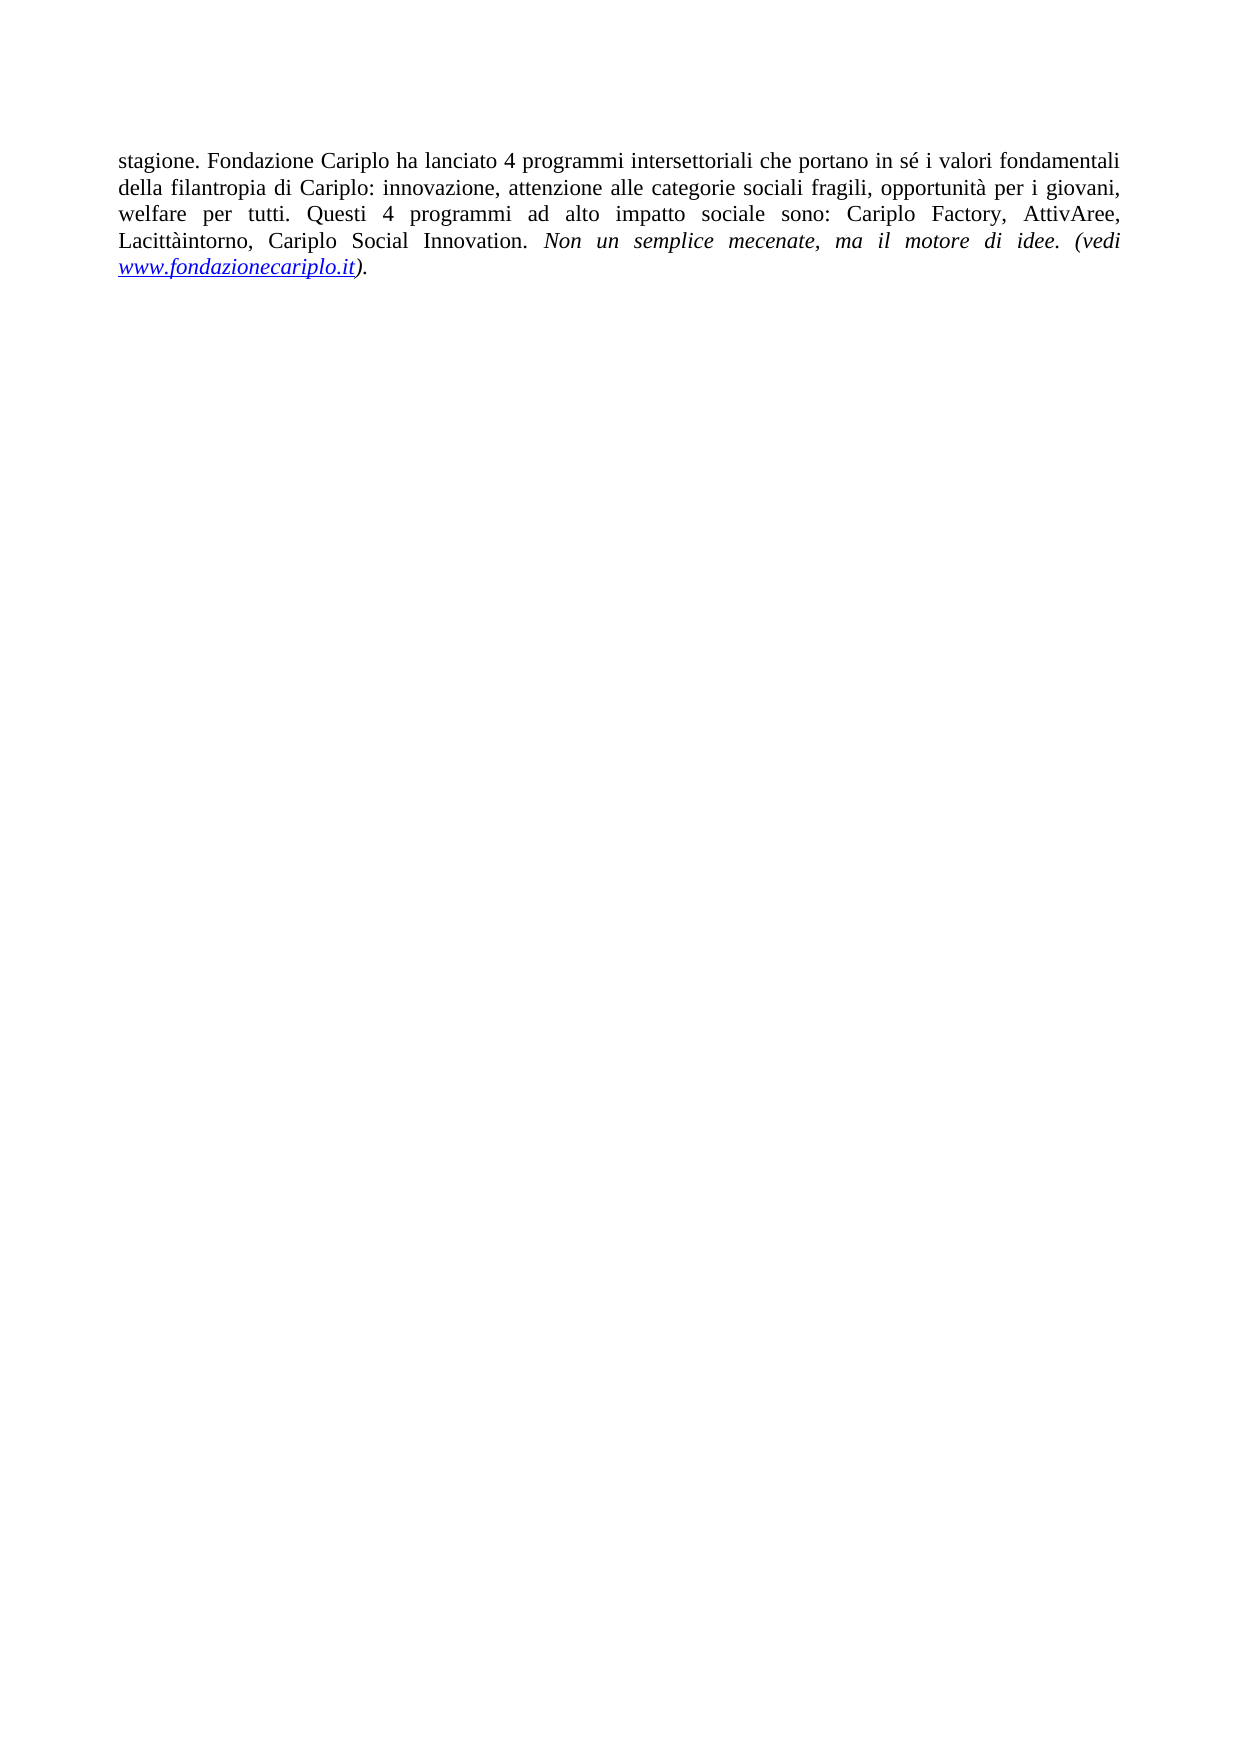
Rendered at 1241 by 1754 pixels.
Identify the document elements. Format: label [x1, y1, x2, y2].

text [118, 148, 1122, 279]
